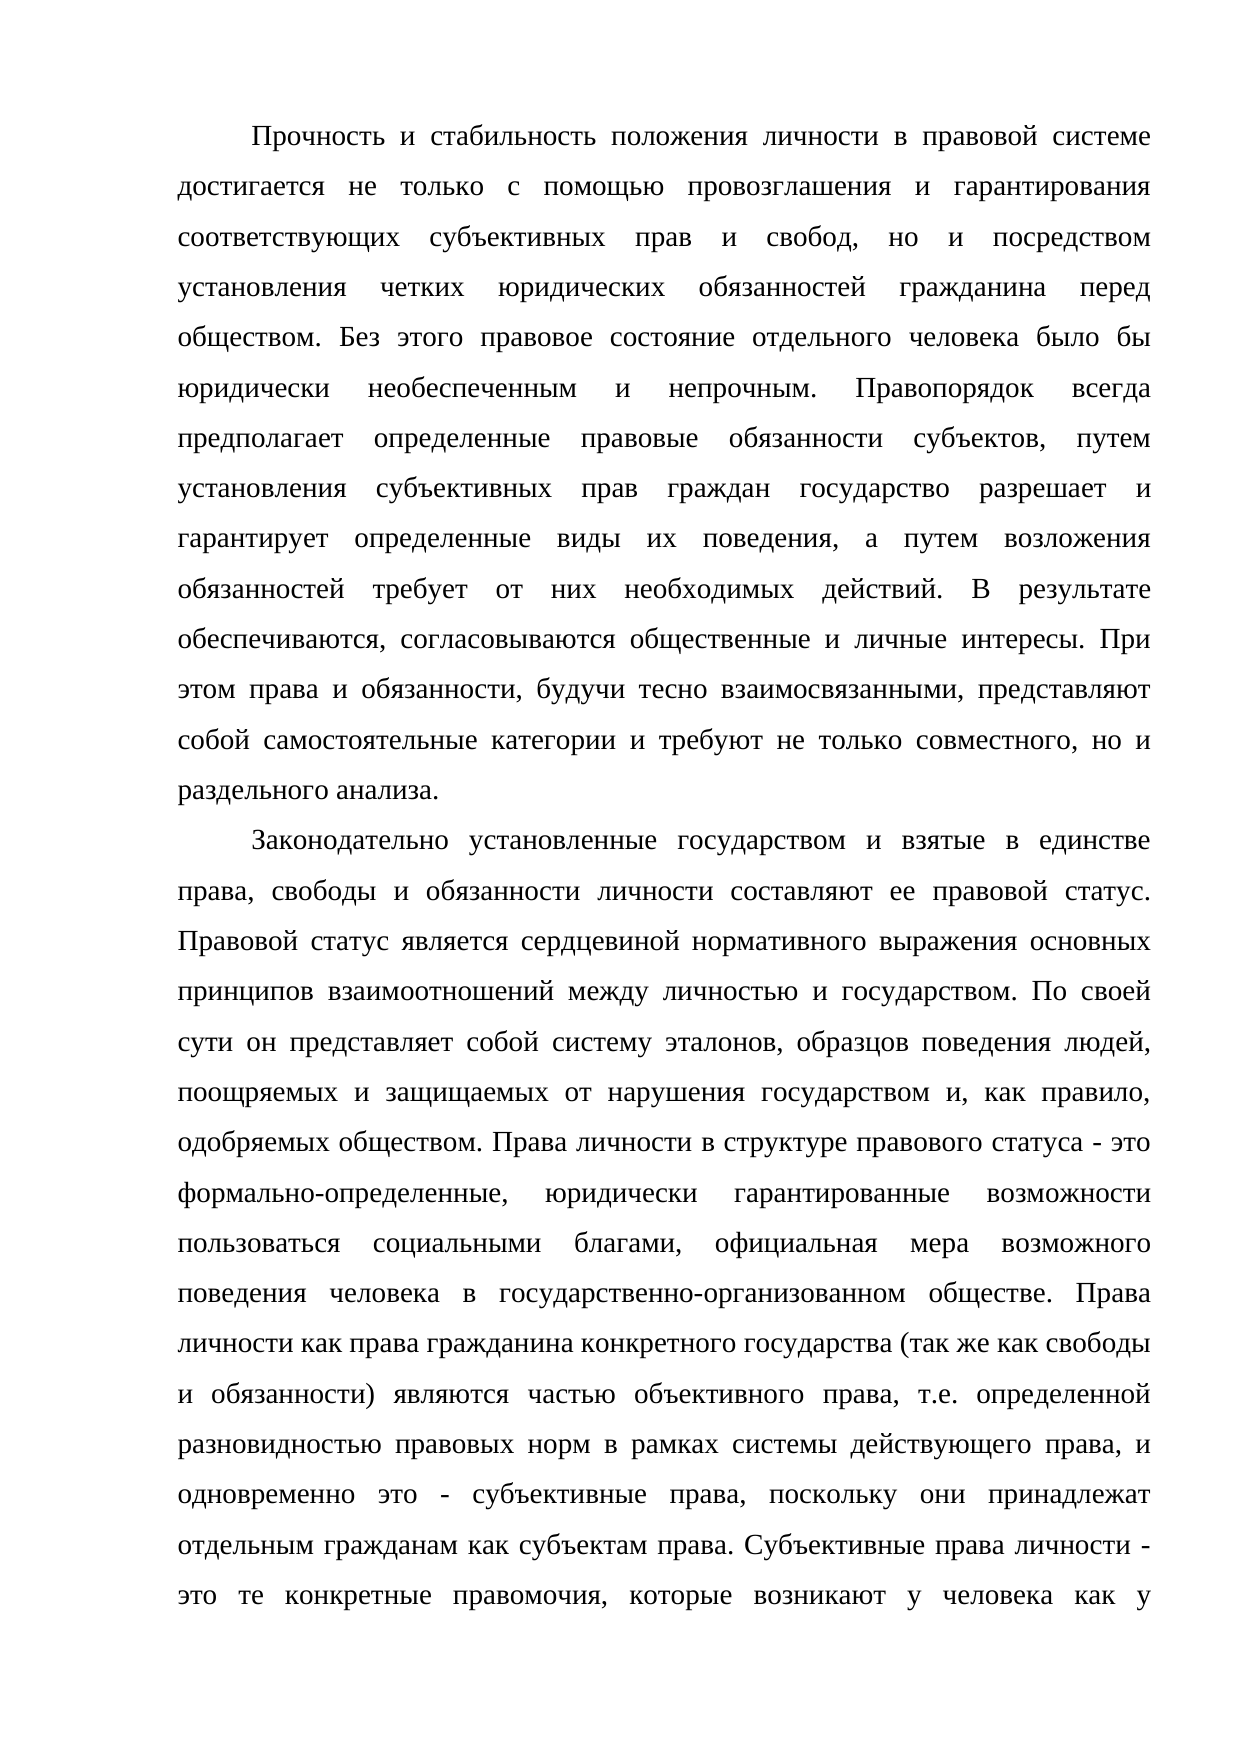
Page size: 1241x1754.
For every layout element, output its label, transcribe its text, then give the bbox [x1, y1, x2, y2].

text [177, 822, 1152, 1611]
text Прочность и стабильность положения личности в правовой системе достигается не только с помощью провозглашения и гарантирования соответствующих субъективных прав и свобод, но и посредством установления четких юридических обязанностей гражданина перед обществом. Без этого правовое состояние отдельного человека было бы юридически необеспеченным и непрочным. Правопорядок всегда предполагает определенные правовые обязанности субъектов, путем установления субъективных прав граждан государство разрешает и гарантирует определенные виды их поведения, а путем возложения обязанностей требует от них необходимых действий. В результате обеспечиваются, согласовываются общественные и личные интересы. При этом права и обязанности, будучи тесно взаимосвязанными, представляют собой самостоятельные категории и требуют не только совместного, но и раздельного анализа. [177, 118, 1152, 806]
